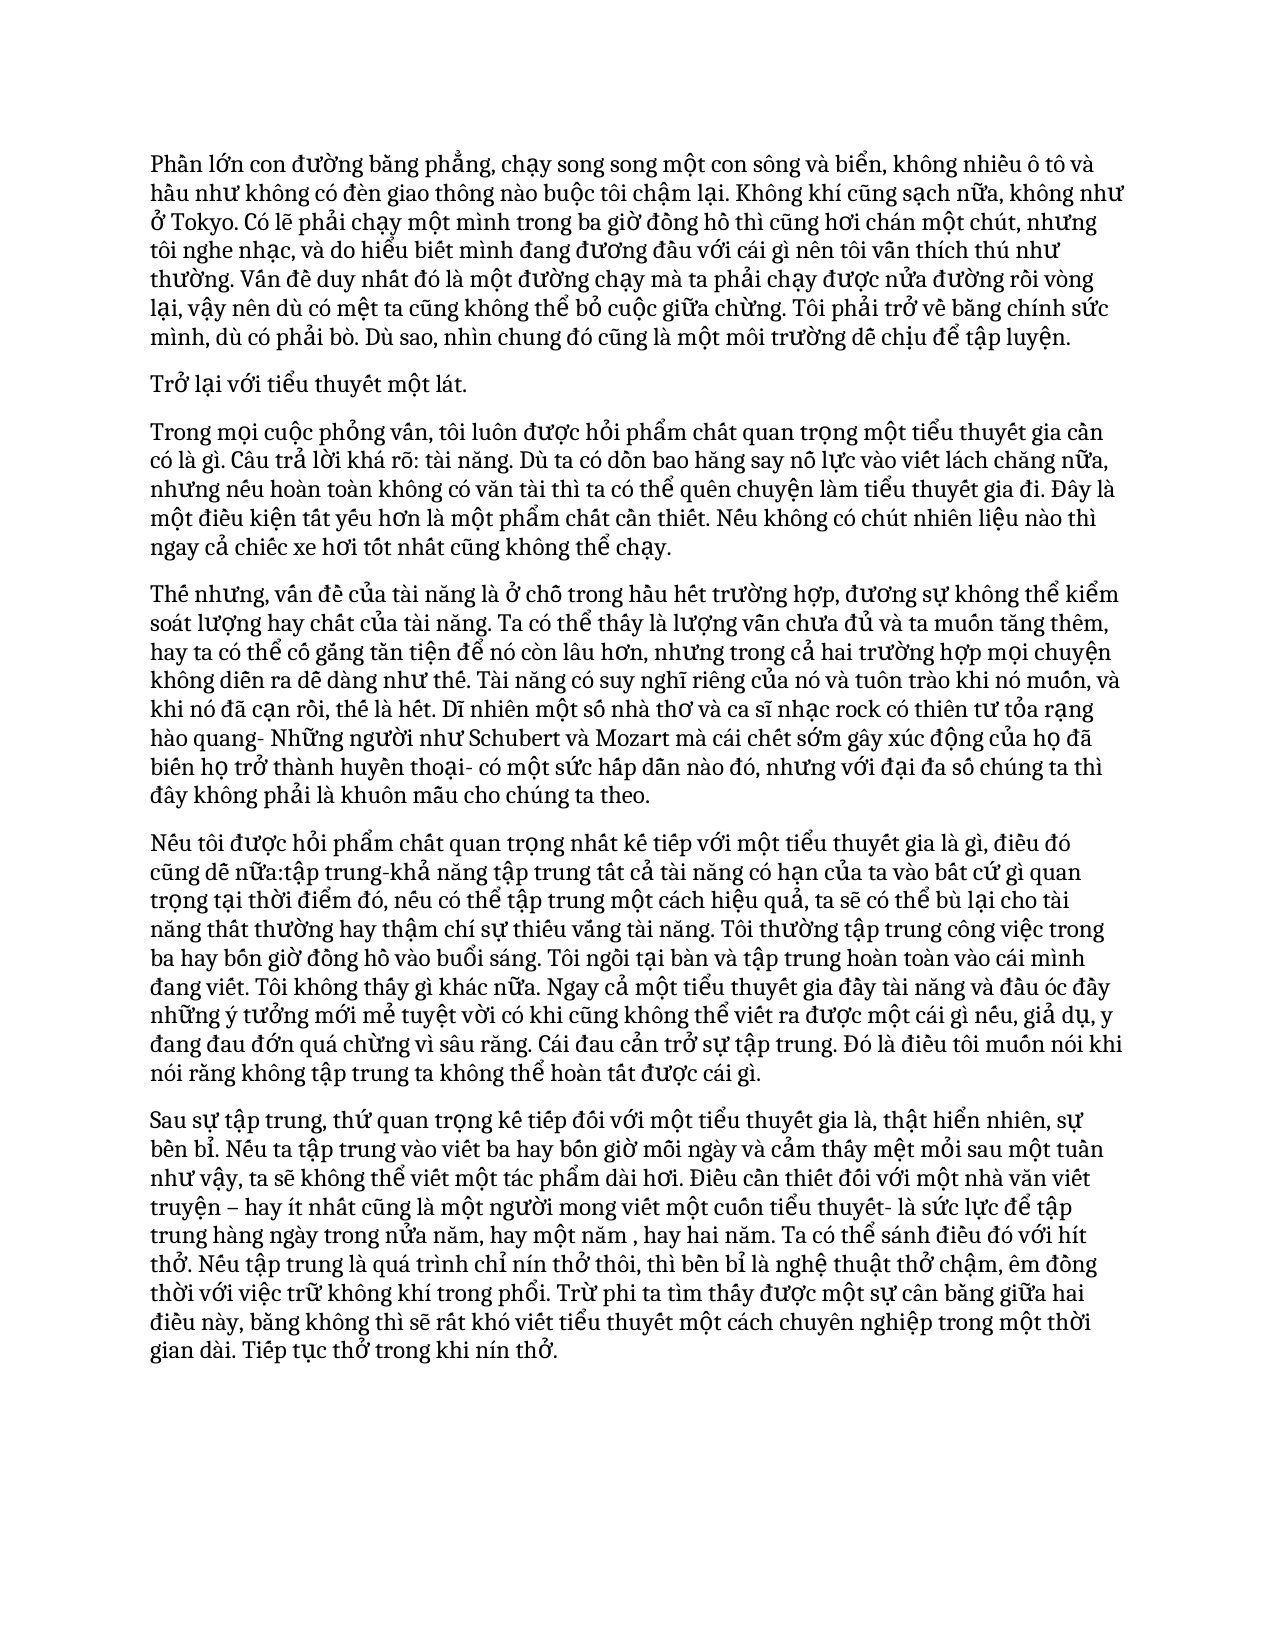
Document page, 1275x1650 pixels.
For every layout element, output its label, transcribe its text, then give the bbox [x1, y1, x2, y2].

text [150, 150, 1125, 351]
text Sau sự tập trung, thứ quan trọng kế tiếp đối với một tiểu thuyết gia là, thật hiển nhiên, sự bền bỉ. Nếu ta tập trung vào viết ba hay bốn giờ mỗi ngày và cảm thấy mệt mỏi sau một tuần như vậy, ta sẽ không thể viết một tác phẩm dài hơi. Điều cần thiết đối với một nhà văn viết truyện – hay ít nhất cũng là một người mong viết một cuốn tiểu thuyết- là sức lực để tập trung hàng ngày trong nửa năm, hay một năm , hay hai năm. Ta có thể sánh điều đó với hít thở. Nếu tập trung là quá trình chỉ nín thở thôi, thì bền bỉ là nghệ thuật thở chậm, êm đồng thời với việc trữ không khí trong phổi. Trừ phi ta tìm thấy được một sự cân bằng giữa hai điều này, bằng không thì sẽ rất khó viết tiểu thuyết một cách chuyên nghiệp trong một thời gian dài. Tiếp tục thở trong khi nín thở. [150, 1106, 1125, 1365]
text Trong mọi cuộc phỏng vấn, tôi luôn được hỏi phẩm chất quan trọng một tiểu thuyết gia cần có là gì. Câu trả lời khá rõ: tài năng. Dù ta có dồn bao hăng say nỗ lực vào viết lách chăng nữa, nhưng nếu hoàn toàn không có văn tài thì ta có thể quên chuyện làm tiểu thuyết gia đi. Đây là một điều kiện tất yếu hơn là một phẩm chất cần thiết. Nếu không có chút nhiên liệu nào thì ngay cả chiếc xe hơi tốt nhất cũng không thể chạy. [150, 417, 1125, 561]
text Nếu tôi được hỏi phẩm chất quan trọng nhất kế tiếp với một tiểu thuyết gia là gì, điều đó cũng dễ nữa:tập trung-khả năng tập trung tất cả tài năng có hạn của ta vào bất cứ gì quan trọng tại thời điểm đó, nếu có thể tập trung một cách hiệu quả, ta sẽ có thể bù lại cho tài năng thất thường hay thậm chí sự thiếu vắng tài năng. Tôi thường tập trung công việc trong ba hay bốn giờ đồng hồ vào buổi sáng. Tôi ngồi tại bàn và tập trung hoàn toàn vào cái mình đang viết. Tôi không thấy gì khác nữa. Ngay cả một tiểu thuyết gia đầy tài năng và đầu óc đầy những ý tưởng mới mẻ tuyệt vời có khi cũng không thể viết ra được một cái gì nếu, giả dụ, y đang đau đớn quá chừng vì sâu răng. Cái đau cản trở sự tập trung. Đó là điều tôi muốn nói khi nói rằng không tập trung ta không thể hoàn tất được cái gì. [150, 829, 1125, 1087]
text Trở lại với tiểu thuyết một lát. [150, 370, 1125, 399]
text Thế nhưng, vấn đề của tài năng là ở chỗ trong hầu hết trường hợp, đương sự không thể kiểm soát lượng hay chất của tài năng. Ta có thể thấy là lượng vẫn chưa đủ và ta muốn tăng thêm, hay ta có thể cố gắng tằn tiện để nó còn lâu hơn, nhưng trong cả hai trường hợp mọi chuyện không diễn ra dễ dàng như thế. Tài năng có suy nghĩ riêng của nó và tuôn trào khi nó muốn, và khi nó đã cạn rồi, thế là hết. Dĩ nhiên một số nhà thơ và ca sĩ nhạc rock có thiên tư tỏa rạng hào quang- Những người như Schubert và Mozart mà cái chết sớm gây xúc động của họ đã biến họ trở thành huyền thoại- có một sức hấp dẫn nào đó, nhưng với đại đa số chúng ta thì đây không phải là khuôn mẫu cho chúng ta theo. [150, 580, 1125, 810]
